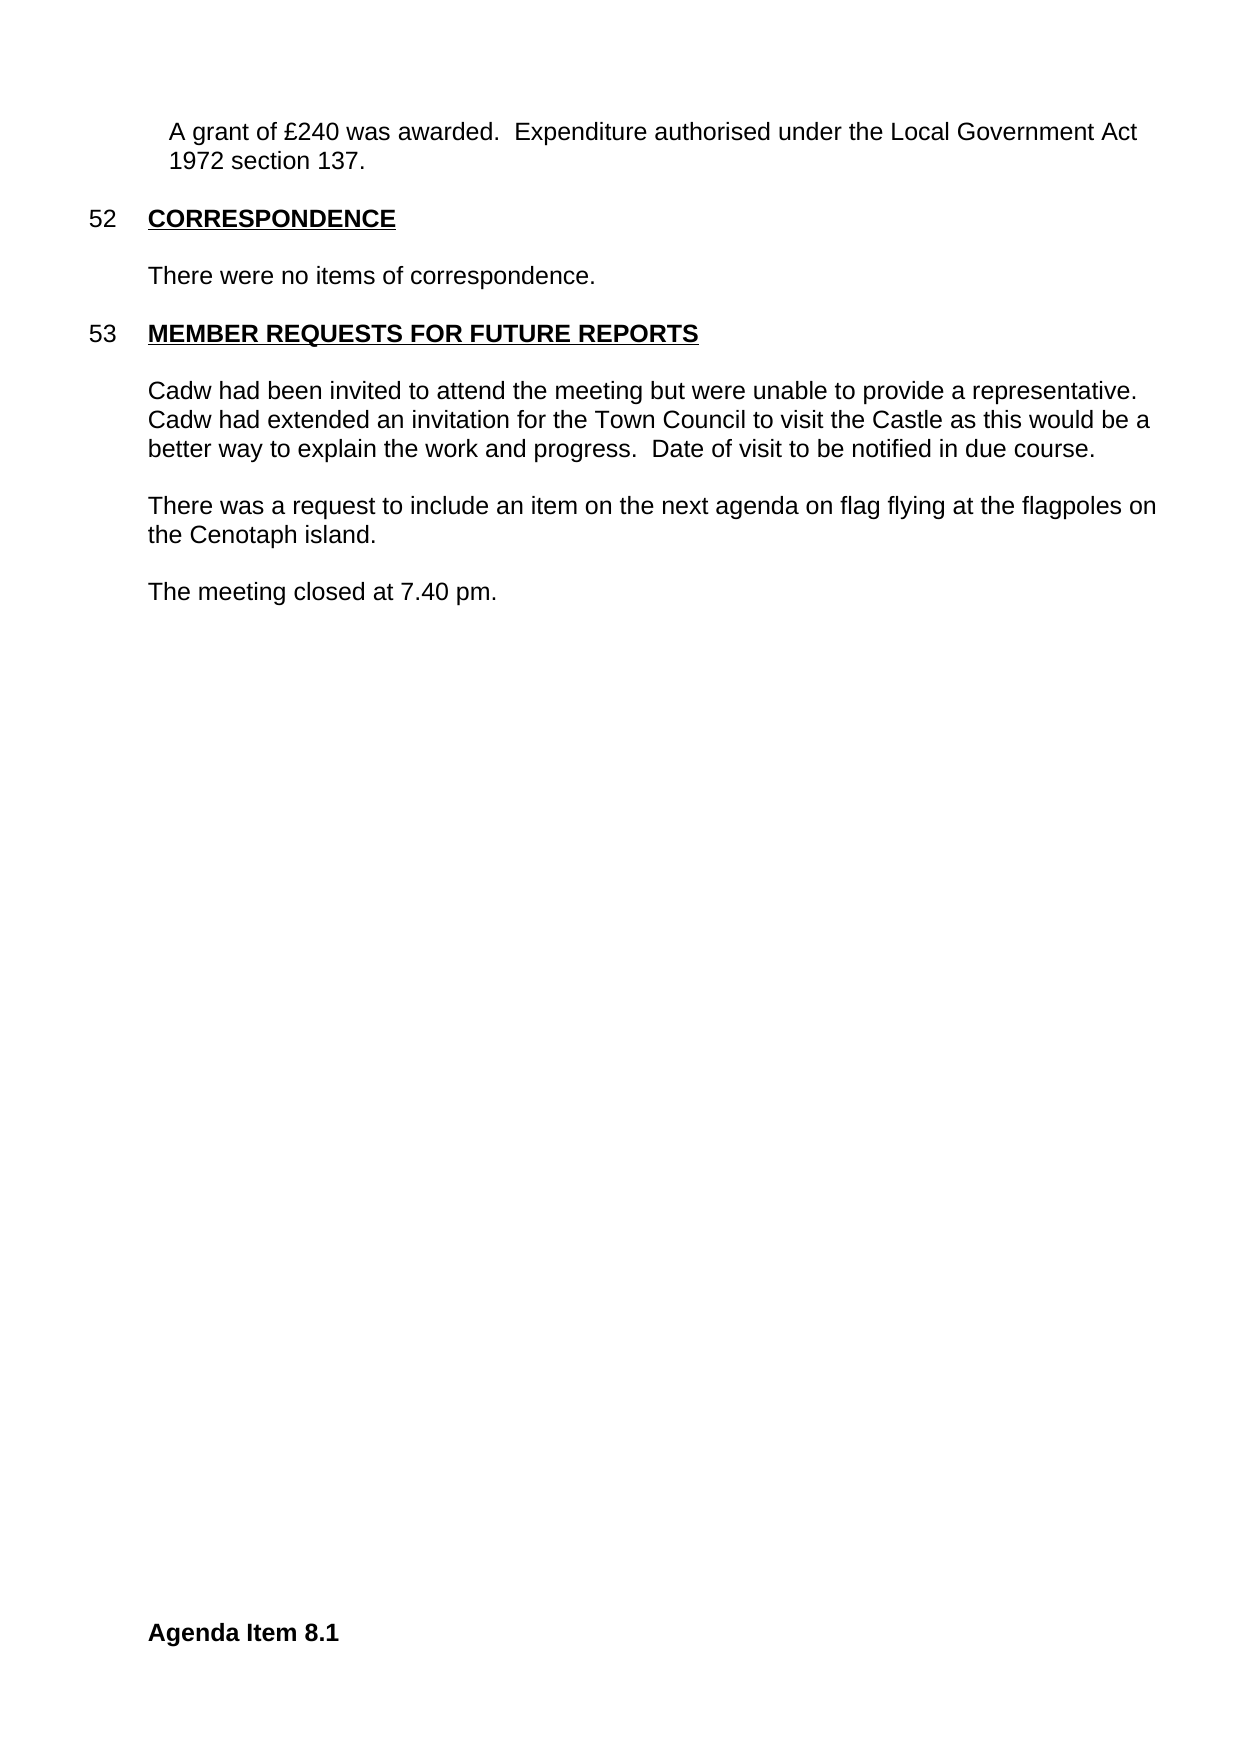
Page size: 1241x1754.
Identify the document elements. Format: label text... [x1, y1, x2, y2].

text There were no items of correspondence. [148, 261, 1181, 290]
text There was a request to include an item on the next agenda on flag flying at the flagpoles on the Cenotaph island. [148, 491, 1181, 549]
text Cadw had been invited to attend the meeting but were unable to provide a representative. Cadw had extended an invitation for the Town Council to visit the Castle as this would be a better way to explain the work and progress. Date of visit to be notified in due course. [148, 376, 1181, 462]
text The meeting closed at 7.40 pm. [148, 577, 1181, 606]
text 52 CORRESPONDENCE [89, 204, 1181, 232]
text Agenda Item 8.1 [148, 1618, 1181, 1647]
text 53 MEMBER REQUESTS FOR FUTURE REPORTS [89, 319, 1181, 347]
text A grant of £240 was awarded. Expenditure authorised under the Local Government Act 1972 section 137. [168, 117, 1181, 175]
